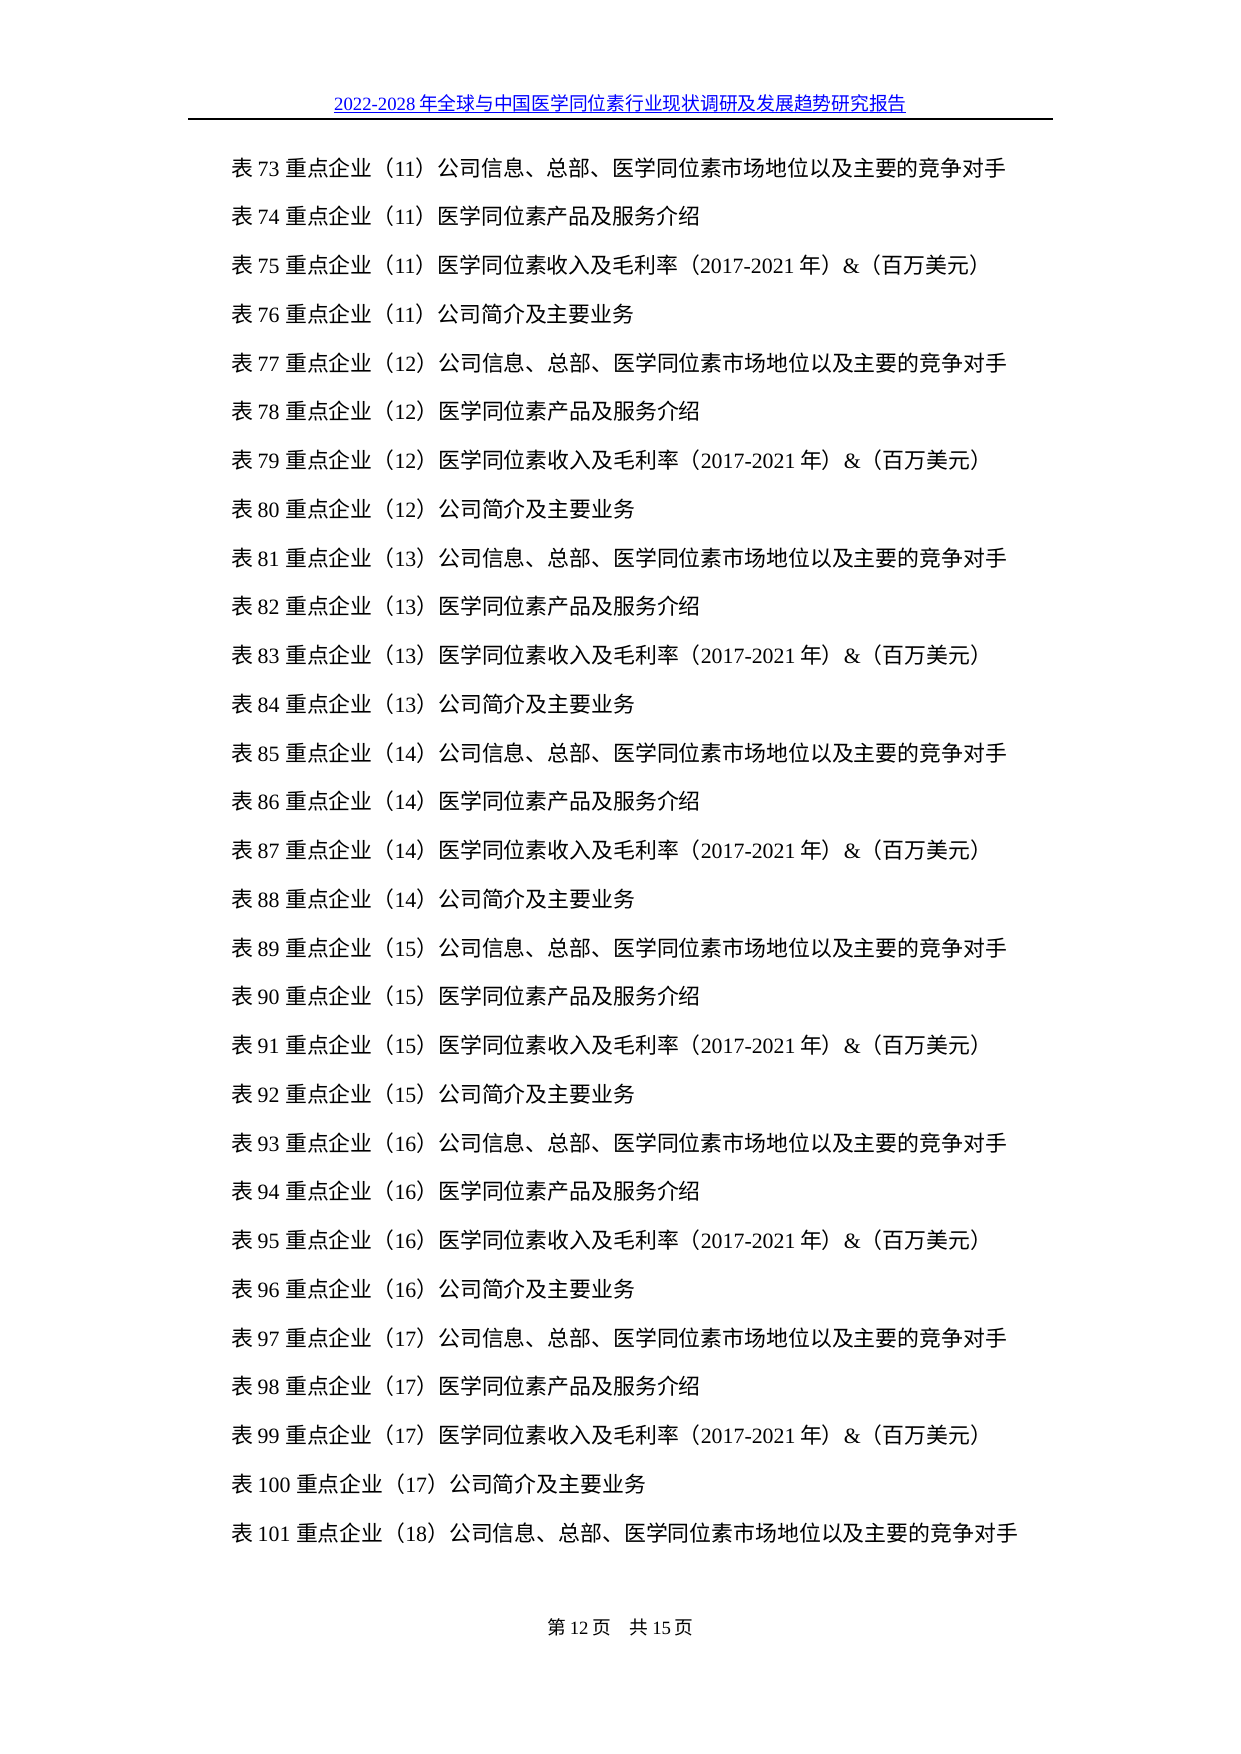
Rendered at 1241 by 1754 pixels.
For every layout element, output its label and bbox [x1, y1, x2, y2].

text [187, 150, 1053, 1548]
